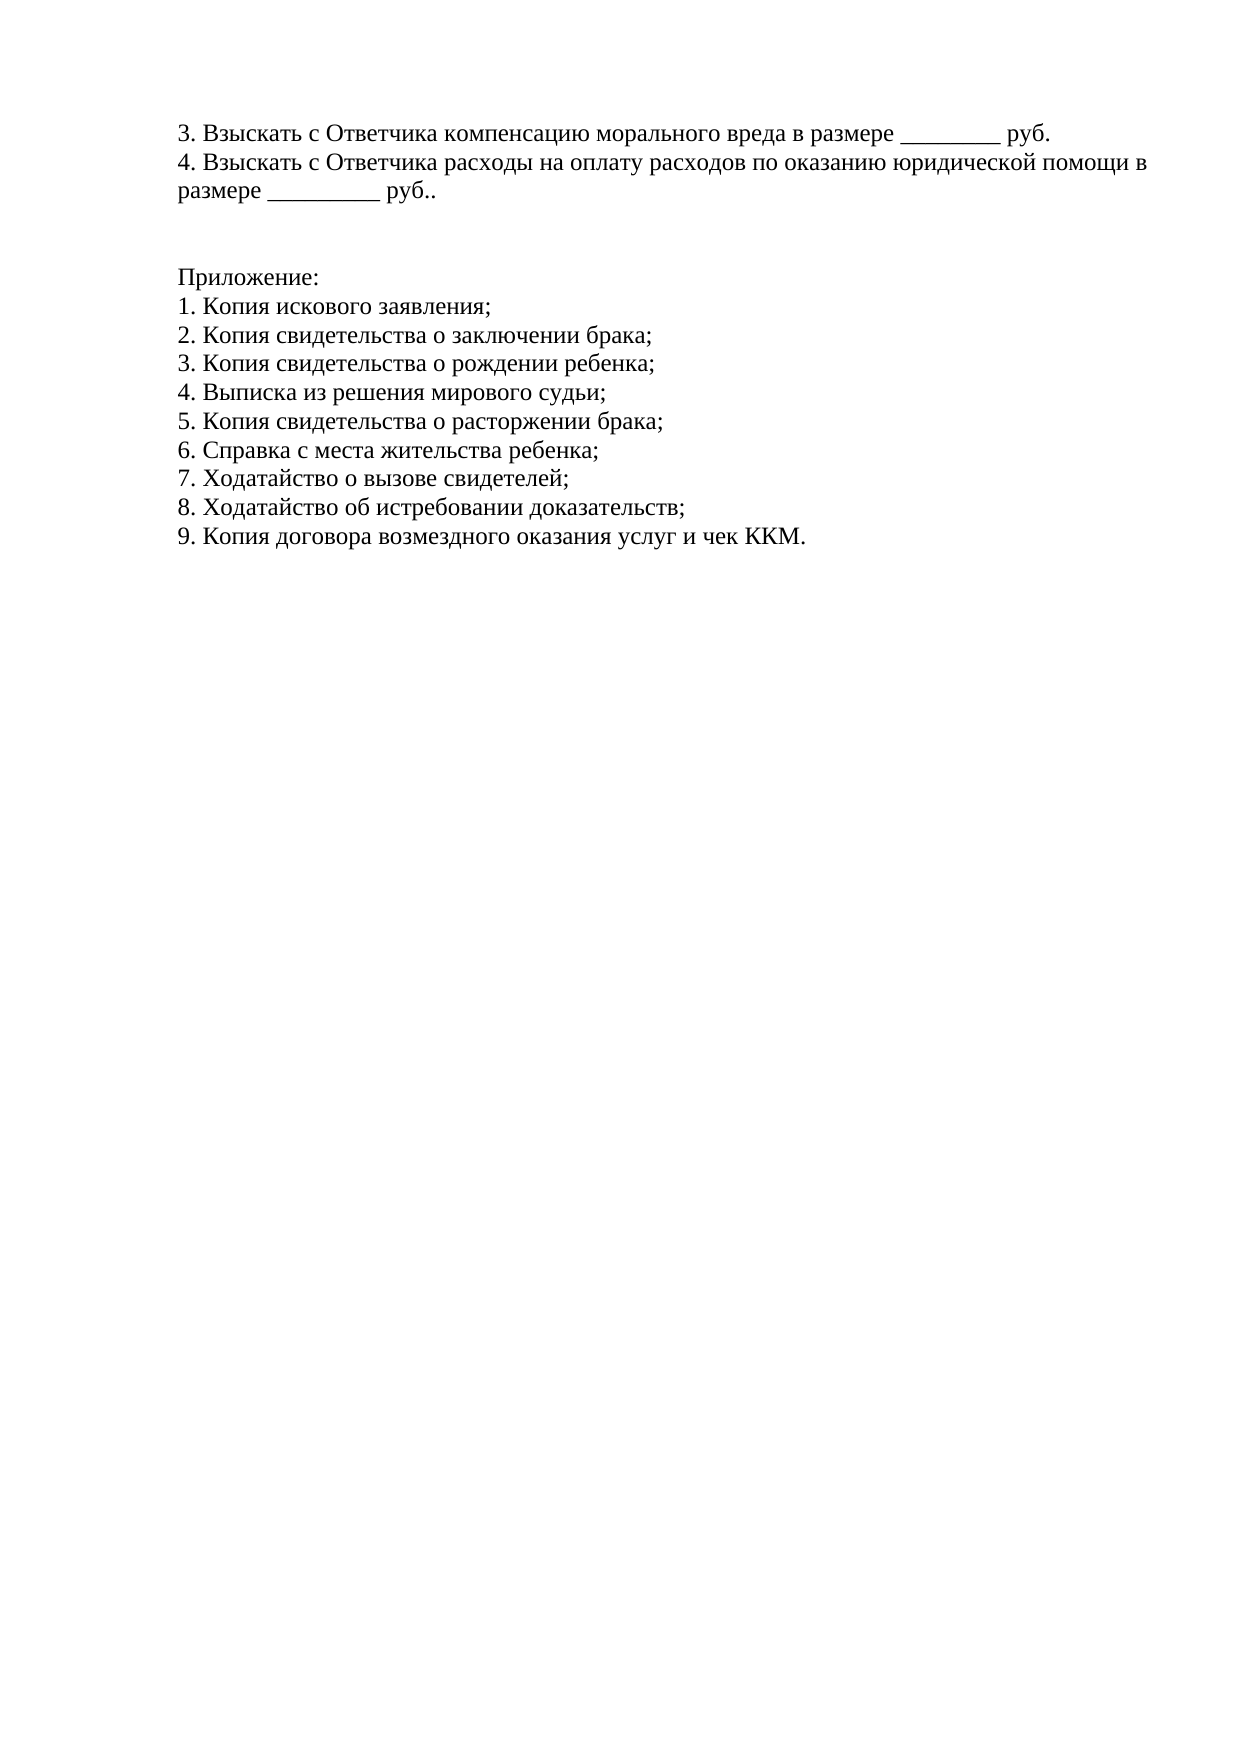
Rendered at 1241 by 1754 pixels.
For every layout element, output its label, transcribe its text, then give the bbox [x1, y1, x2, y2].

text Приложение: 1. Копия искового заявления; 2. Копия свидетельства о заключении брака; 3. Копия свидетельства о рождении ребенка; 4. Выписка из решения мирового судьи; 5. Копия свидетельства о расторжении брака; 6. Справка с места жительства ребенка; 7. Ходатайство о вызове свидетелей; 8. Ходатайство об истребовании доказательств; 9. Копия договора возмездного оказания услуг и чек ККМ. [177, 233, 1152, 550]
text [177, 118, 1152, 204]
